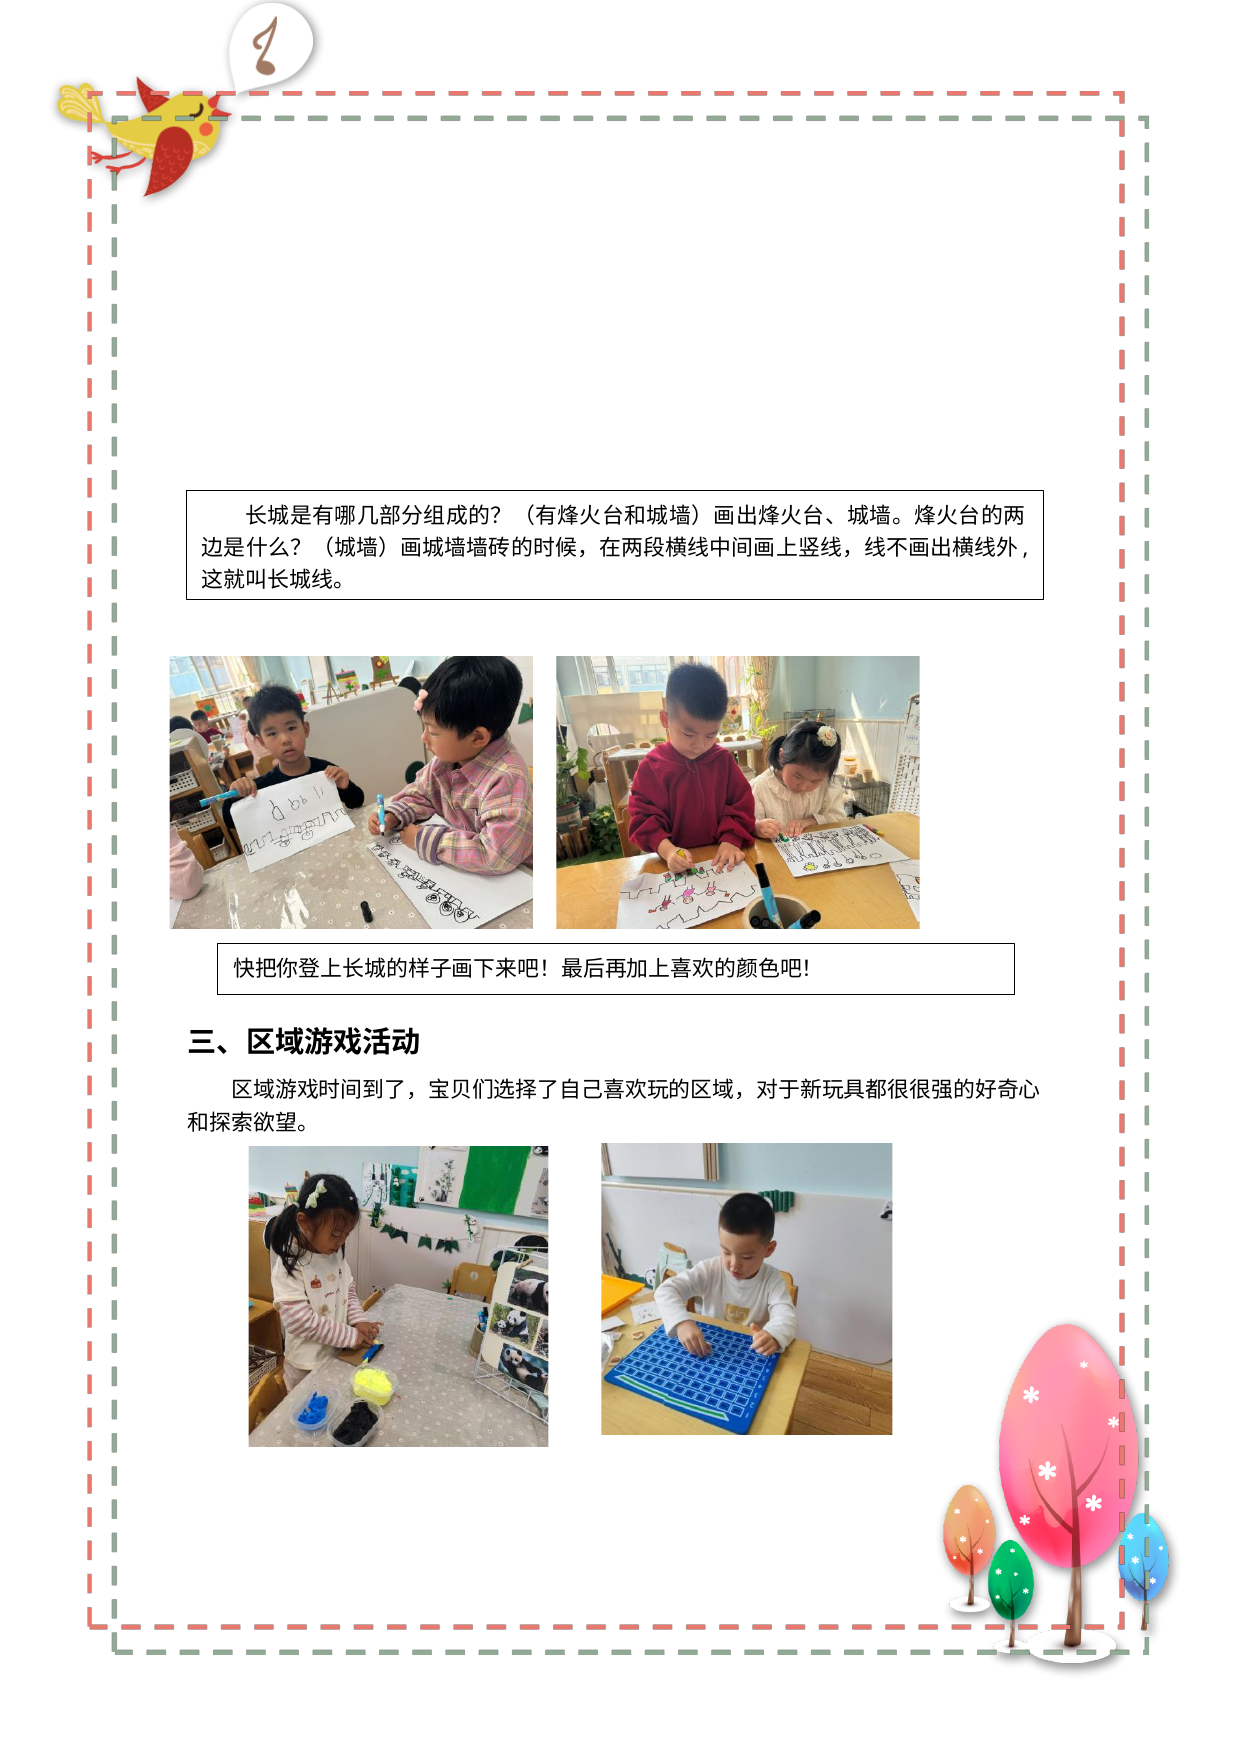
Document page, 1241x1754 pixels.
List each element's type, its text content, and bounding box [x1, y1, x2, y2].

list 区域游戏时间到了，宝贝们选择了自己喜欢玩的区域，对于新玩具都很很强的好奇心和探索欲望。 [187, 1072, 1053, 1137]
list 三、区域游戏活动 [187, 1007, 1053, 1072]
picture [57, 3, 1241, 1689]
